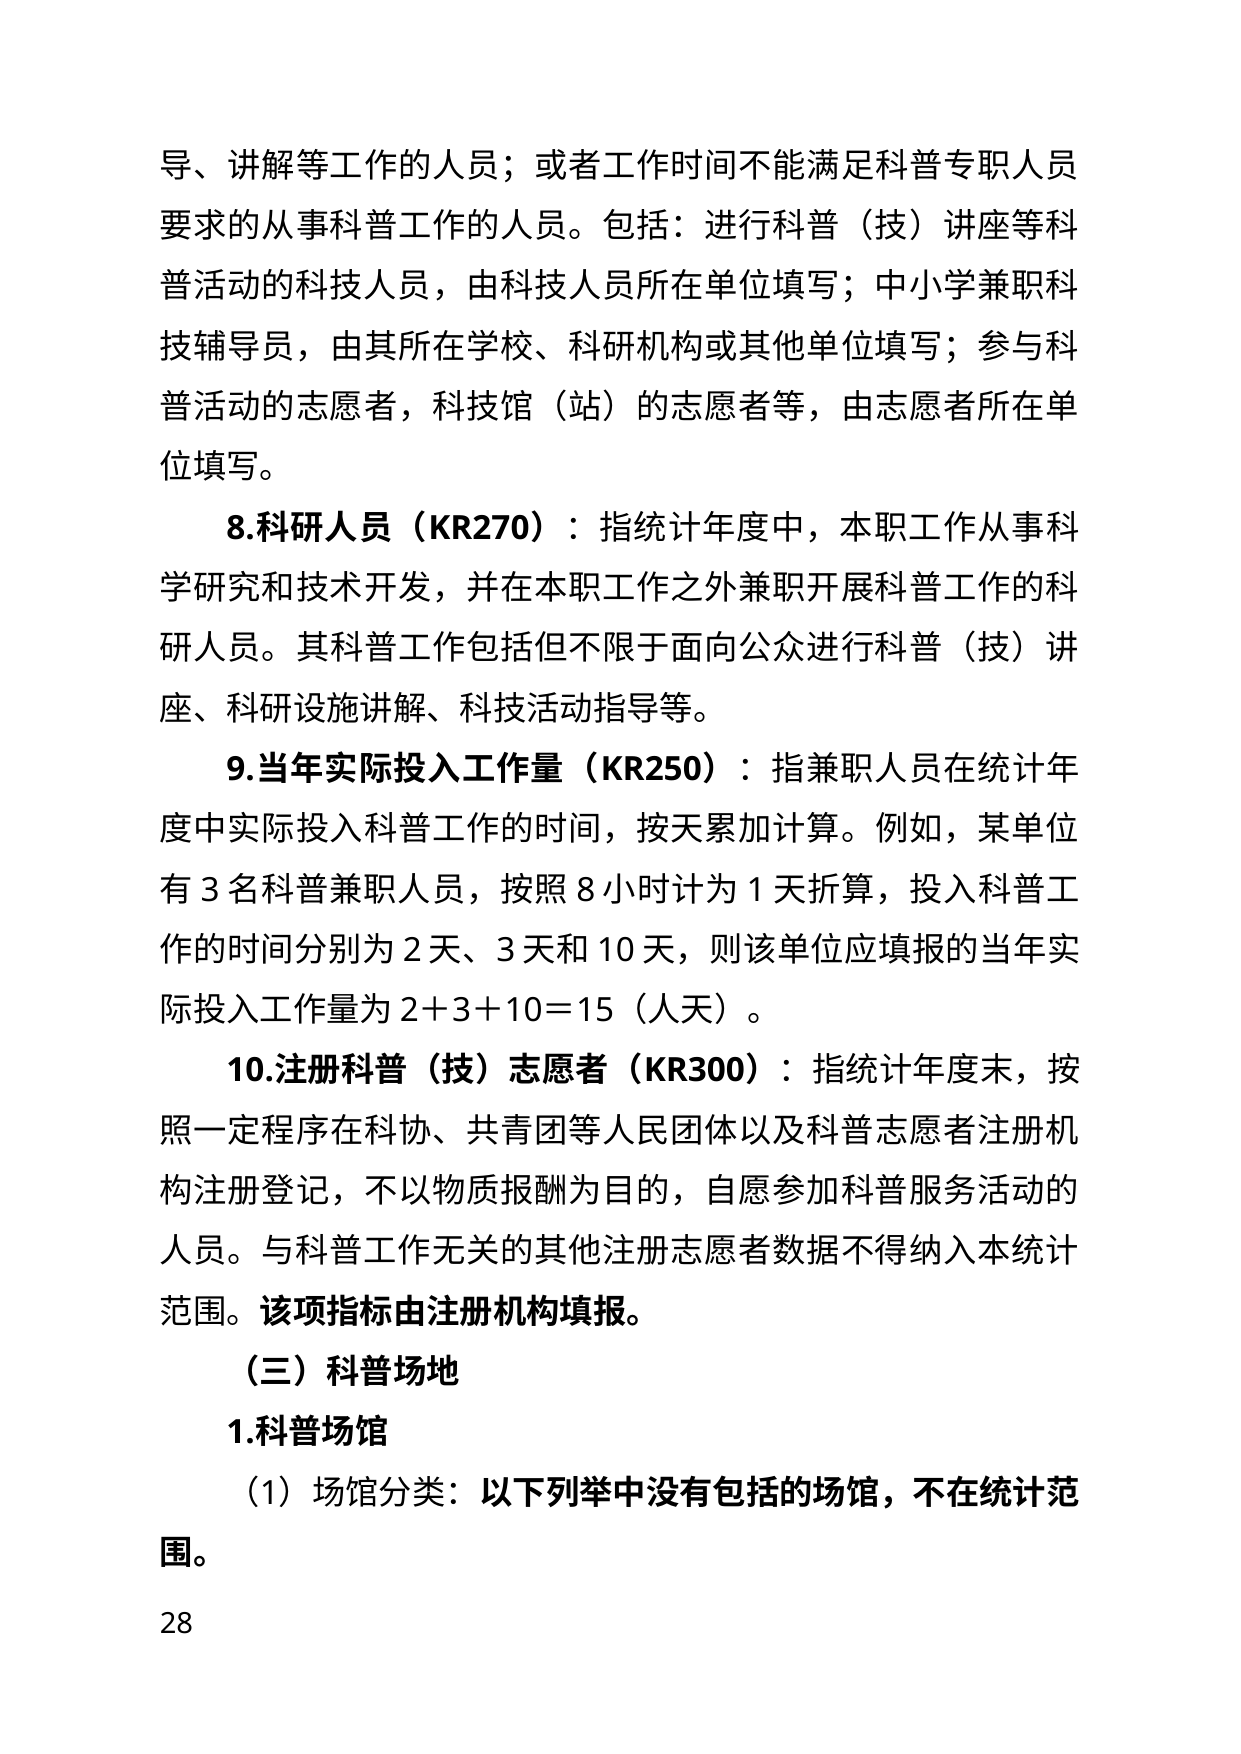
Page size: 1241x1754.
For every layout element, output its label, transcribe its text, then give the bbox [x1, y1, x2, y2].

text 9.当年实际投入工作量（KR250）：指兼职人员在统计年度中实际投入科普工作的时间，按天累加计算。例如，某单位有3名科普兼职人员，按照8小时计为1天折算，投入科普工作的时间分别为2天、3天和10天，则该单位应填报的当年实际投入工作量为2＋3＋10＝15（人天）。 [159, 736, 1081, 1037]
text （1）场馆分类：以下列举中没有包括的场馆，不在统计范围。 [159, 1459, 1081, 1580]
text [159, 133, 1081, 494]
text 10.注册科普（技）志愿者（KR300）：指统计年度末，按照一定程序在科协、共青团等人民团体以及科普志愿者注册机构注册登记，不以物质报酬为目的，自愿参加科普服务活动的人员。与科普工作无关的其他注册志愿者数据不得纳入本统计范围。该项指标由注册机构填报。 [159, 1037, 1081, 1339]
text 1.科普场馆 [159, 1399, 1081, 1459]
text 8.科研人员（KR270）：指统计年度中，本职工作从事科学研究和技术开发，并在本职工作之外兼职开展科普工作的科研人员。其科普工作包括但不限于面向公众进行科普（技）讲座、科研设施讲解、科技活动指导等。 [159, 494, 1081, 736]
text （三）科普场地 [159, 1339, 1081, 1399]
